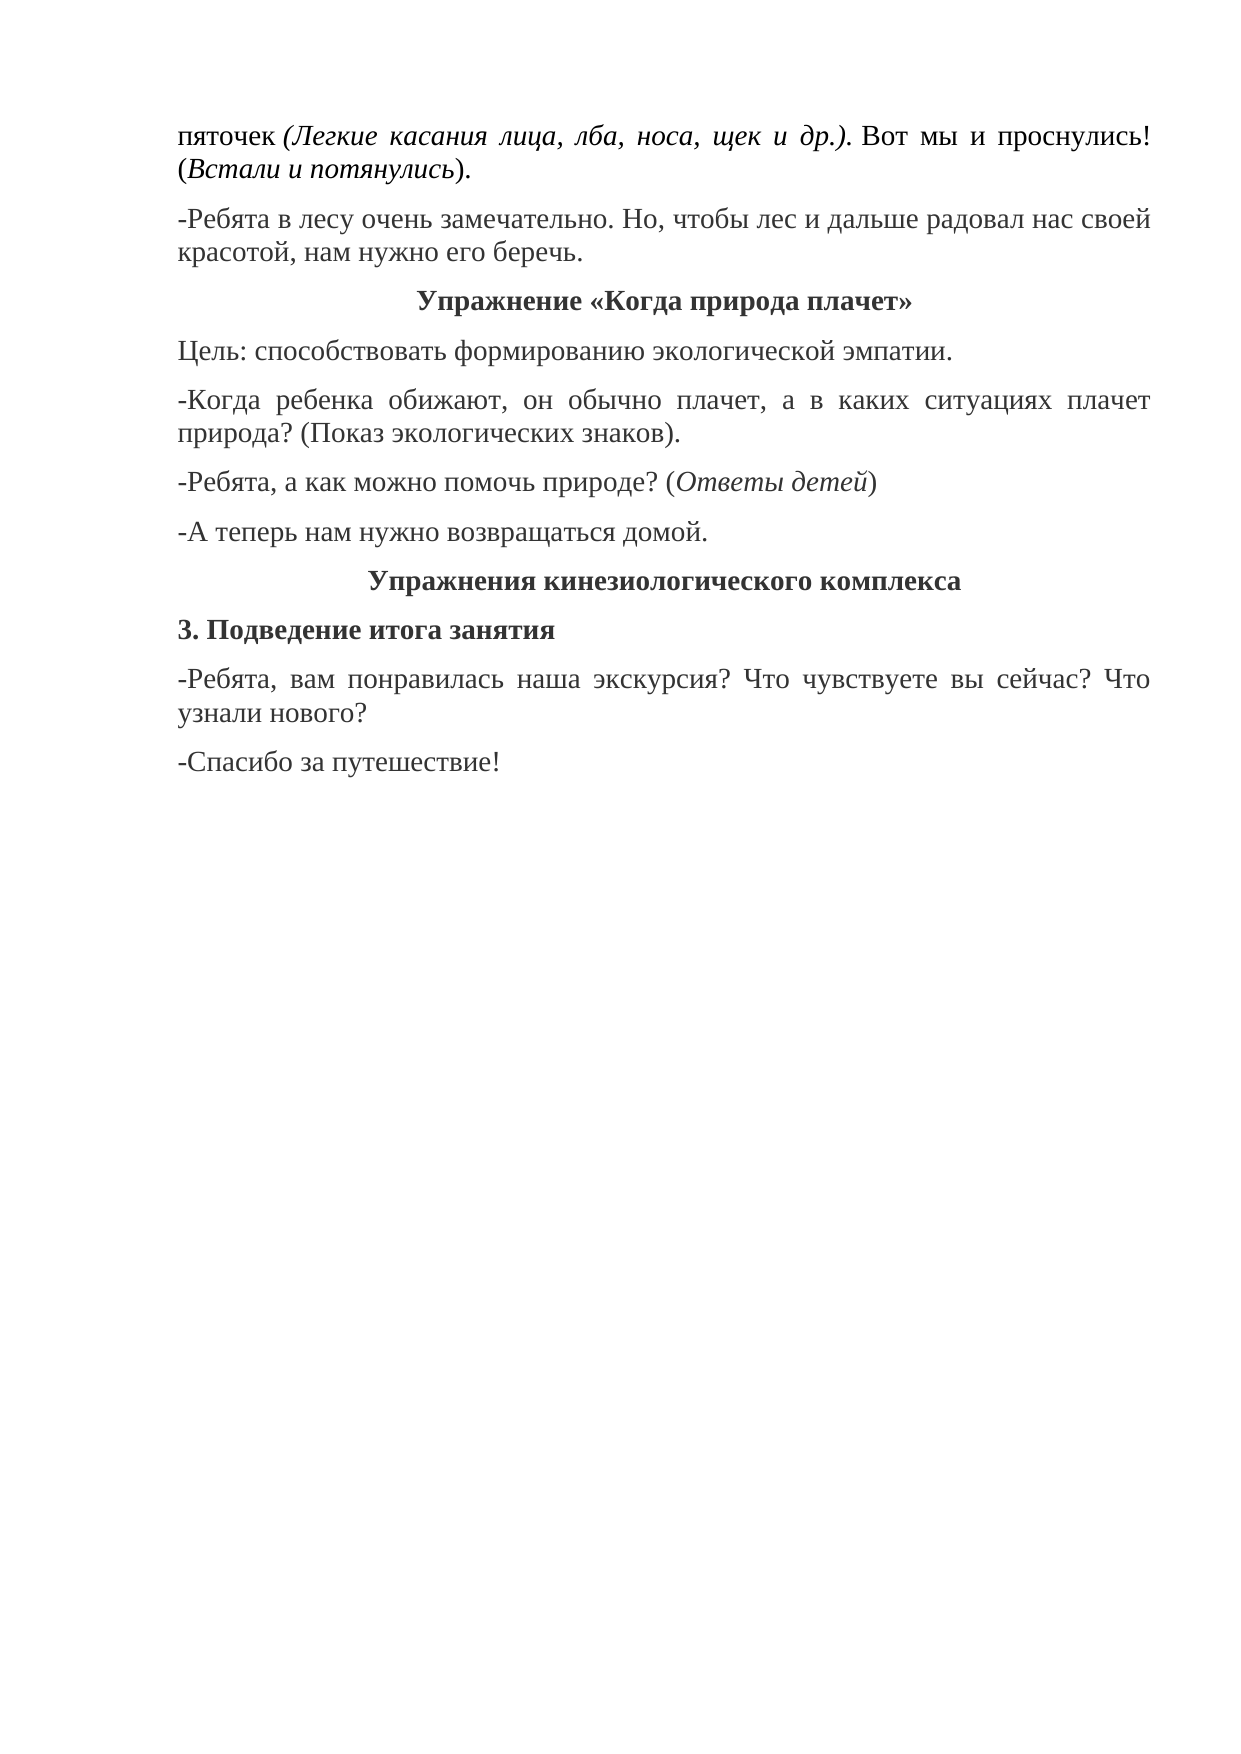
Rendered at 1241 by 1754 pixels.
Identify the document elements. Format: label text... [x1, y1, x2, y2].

text -Ребята, а как можно помочь природе? (Ответы детей) [177, 464, 1152, 498]
text Упражнения кинезиологического комплекса [177, 563, 1152, 596]
text 3. Подведение итога занятия [177, 612, 1152, 646]
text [177, 118, 1152, 185]
text -Спасибо за путешествие! [177, 744, 1152, 777]
text Цель: способствовать формированию экологической эмпатии. [177, 333, 1152, 366]
text Упражнение «Когда природа плачет» [177, 283, 1152, 317]
text -А теперь нам нужно возвращаться домой. [177, 514, 1152, 547]
text -Когда ребенка обижают, он обычно плачет, а в каких ситуациях плачет природа? (Показ экологических знаков). [177, 382, 1152, 449]
text -Ребята в лесу очень замечательно. Но, чтобы лес и дальше радовал нас своей красотой, нам нужно его беречь. [177, 201, 1152, 268]
text -Ребята, вам понравилась наша экскурсия? Что чувствуете вы сейчас? Что узнали нового? [177, 661, 1152, 728]
